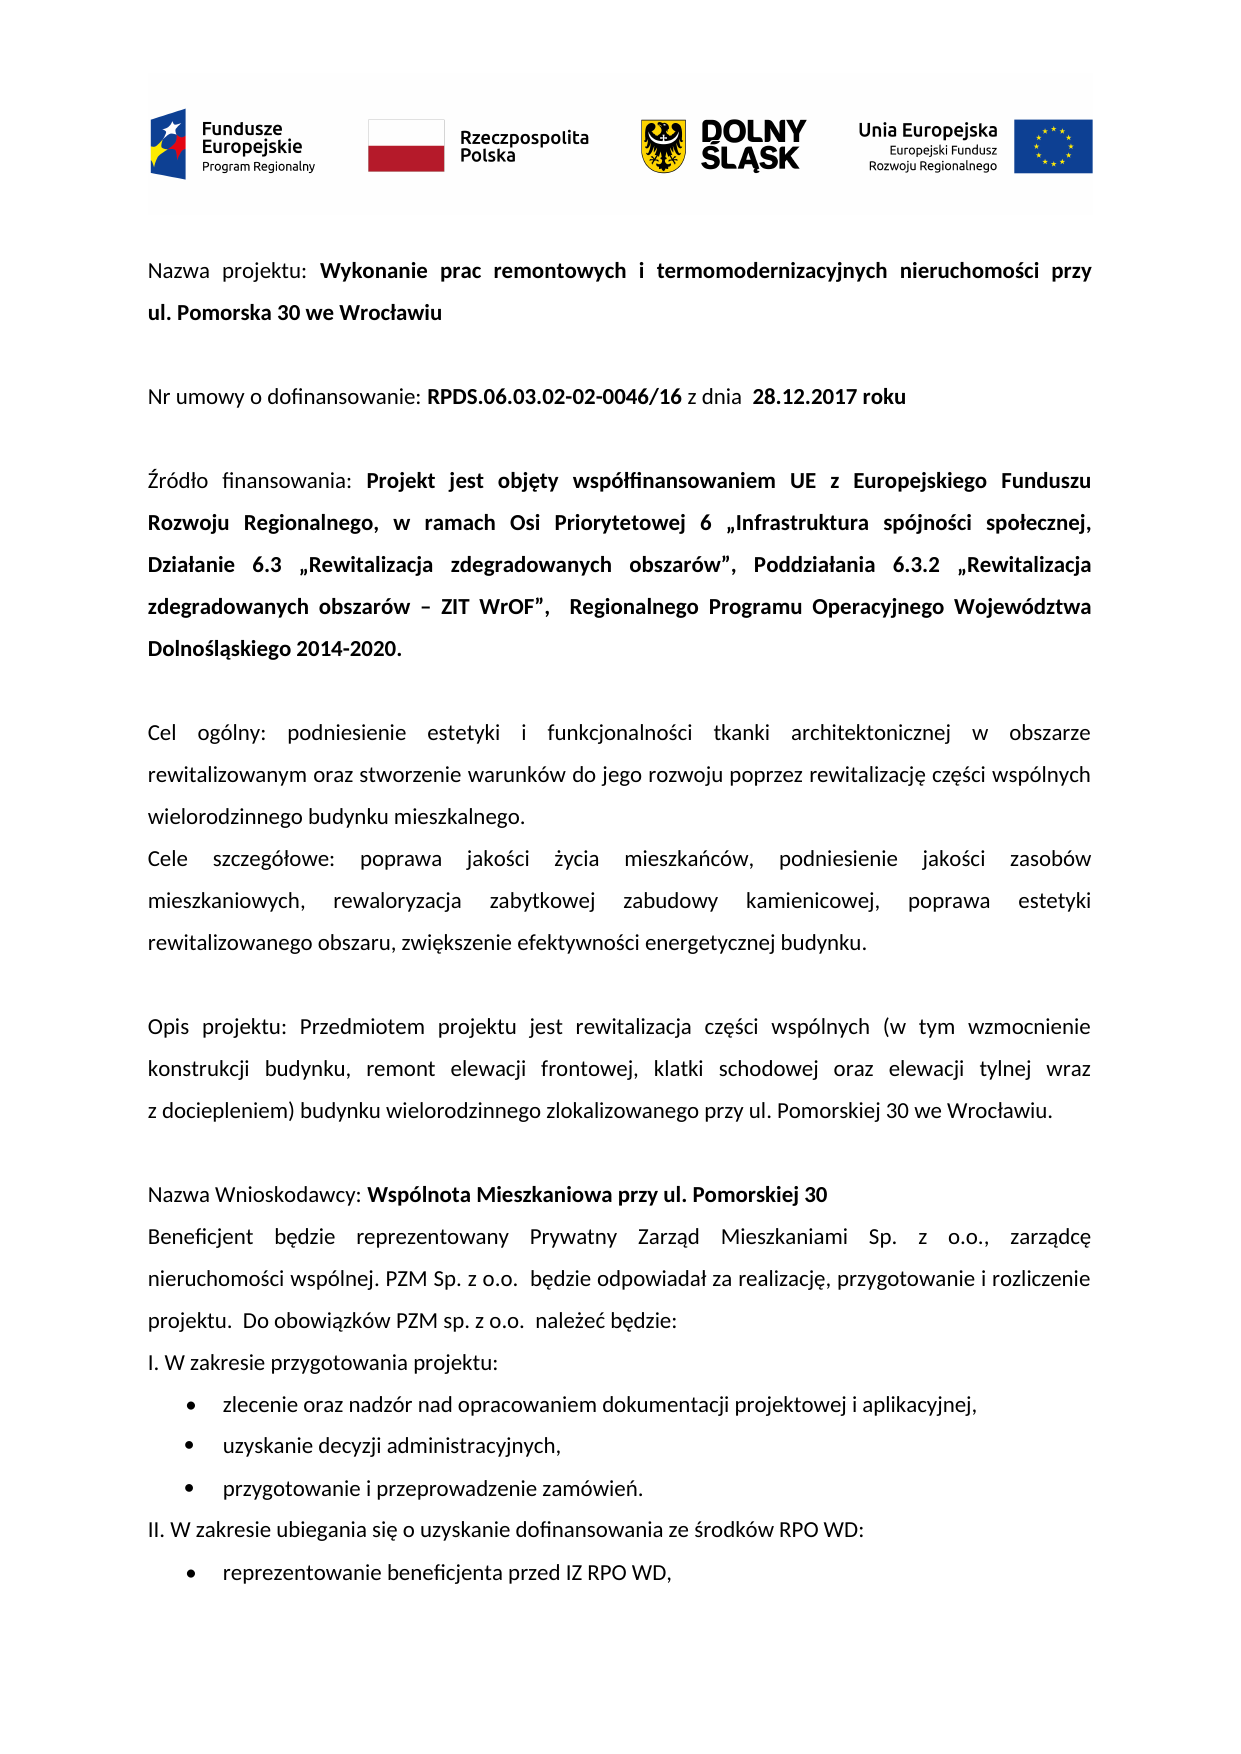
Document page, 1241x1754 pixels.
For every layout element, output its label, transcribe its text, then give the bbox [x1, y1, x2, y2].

list uzyskanie decyzji administracyjnych, [185, 1432, 1093, 1460]
text II. W zakresie ubiegania się o uzyskanie dofinansowania ze środków RPO WD: [148, 1516, 1093, 1544]
list przygotowanie i przeprowadzenie zamówień. [185, 1474, 1093, 1502]
text Źródło finansowania: Projekt jest objęty współfinansowaniem UE z Europejskiego Funduszu Rozwoju Regionalnego, w ramach Osi Priorytetowej 6 „Infrastruktura spójności społecznej, Działanie 6.3 „Rewitalizacja zdegradowanych obszarów”, Poddziałania 6.3.2 „Rewitalizacja zdegradowanych obszarów – ZIT WrOF”, Regionalnego Programu Operacyjnego Województwa Dolnośląskiego 2014-2020. [148, 466, 1093, 662]
text Cele szczegółowe: poprawa jakości życia mieszkańców, podniesienie jakości zasobów mieszkaniowych, rewaloryzacja zabytkowej zabudowy kamienicowej, poprawa estetyki rewitalizowanego obszaru, zwiększenie efektywności energetycznej budynku. [148, 844, 1093, 956]
text Opis projektu: Przedmiotem projektu jest rewitalizacja części wspólnych (w tym wzmocnienie konstrukcji budynku, remont elewacji frontowej, klatki schodowej oraz elewacji tylnej wraz z dociepleniem) budynku wielorodzinnego zlokalizowanego przy ul. Pomorskiej 30 we Wrocławiu. [148, 1012, 1093, 1124]
list zlecenie oraz nadzór nad opracowaniem dokumentacji projektowej i aplikacyjnej, [185, 1390, 1093, 1418]
text I. W zakresie przygotowania projektu: [148, 1348, 1093, 1376]
text Nr umowy o dofinansowanie: RPDS.06.03.02-02-0046/16 z dnia 28.12.2017 roku [148, 382, 1093, 410]
text Cel ogólny: podniesienie estetyki i funkcjonalności tkanki architektonicznej w obszarze rewitalizowanym oraz stworzenie warunków do jego rozwoju poprzez rewitalizację części wspólnych wielorodzinnego budynku mieszkalnego. [148, 718, 1093, 830]
list reprezentowanie beneficjenta przed IZ RPO WD, [185, 1558, 1093, 1586]
text Nazwa projektu: Wykonanie prac remontowych i termomodernizacyjnych nieruchomości przy ul. Pomorska 30 we Wrocławiu [148, 256, 1093, 326]
text Nazwa Wnioskodawcy: Wspólnota Mieszkaniowa przy ul. Pomorskiej 30 [148, 1180, 1093, 1208]
picture [147, 73, 1093, 215]
text Beneficjent będzie reprezentowany Prywatny Zarząd Mieszkaniami Sp. z o.o., zarządcę nieruchomości wspólnej. PZM Sp. z o.o. będzie odpowiadał za realizację, przygotowanie i rozliczenie projektu. Do obowiązków PZM sp. z o.o. należeć będzie: [148, 1222, 1093, 1334]
